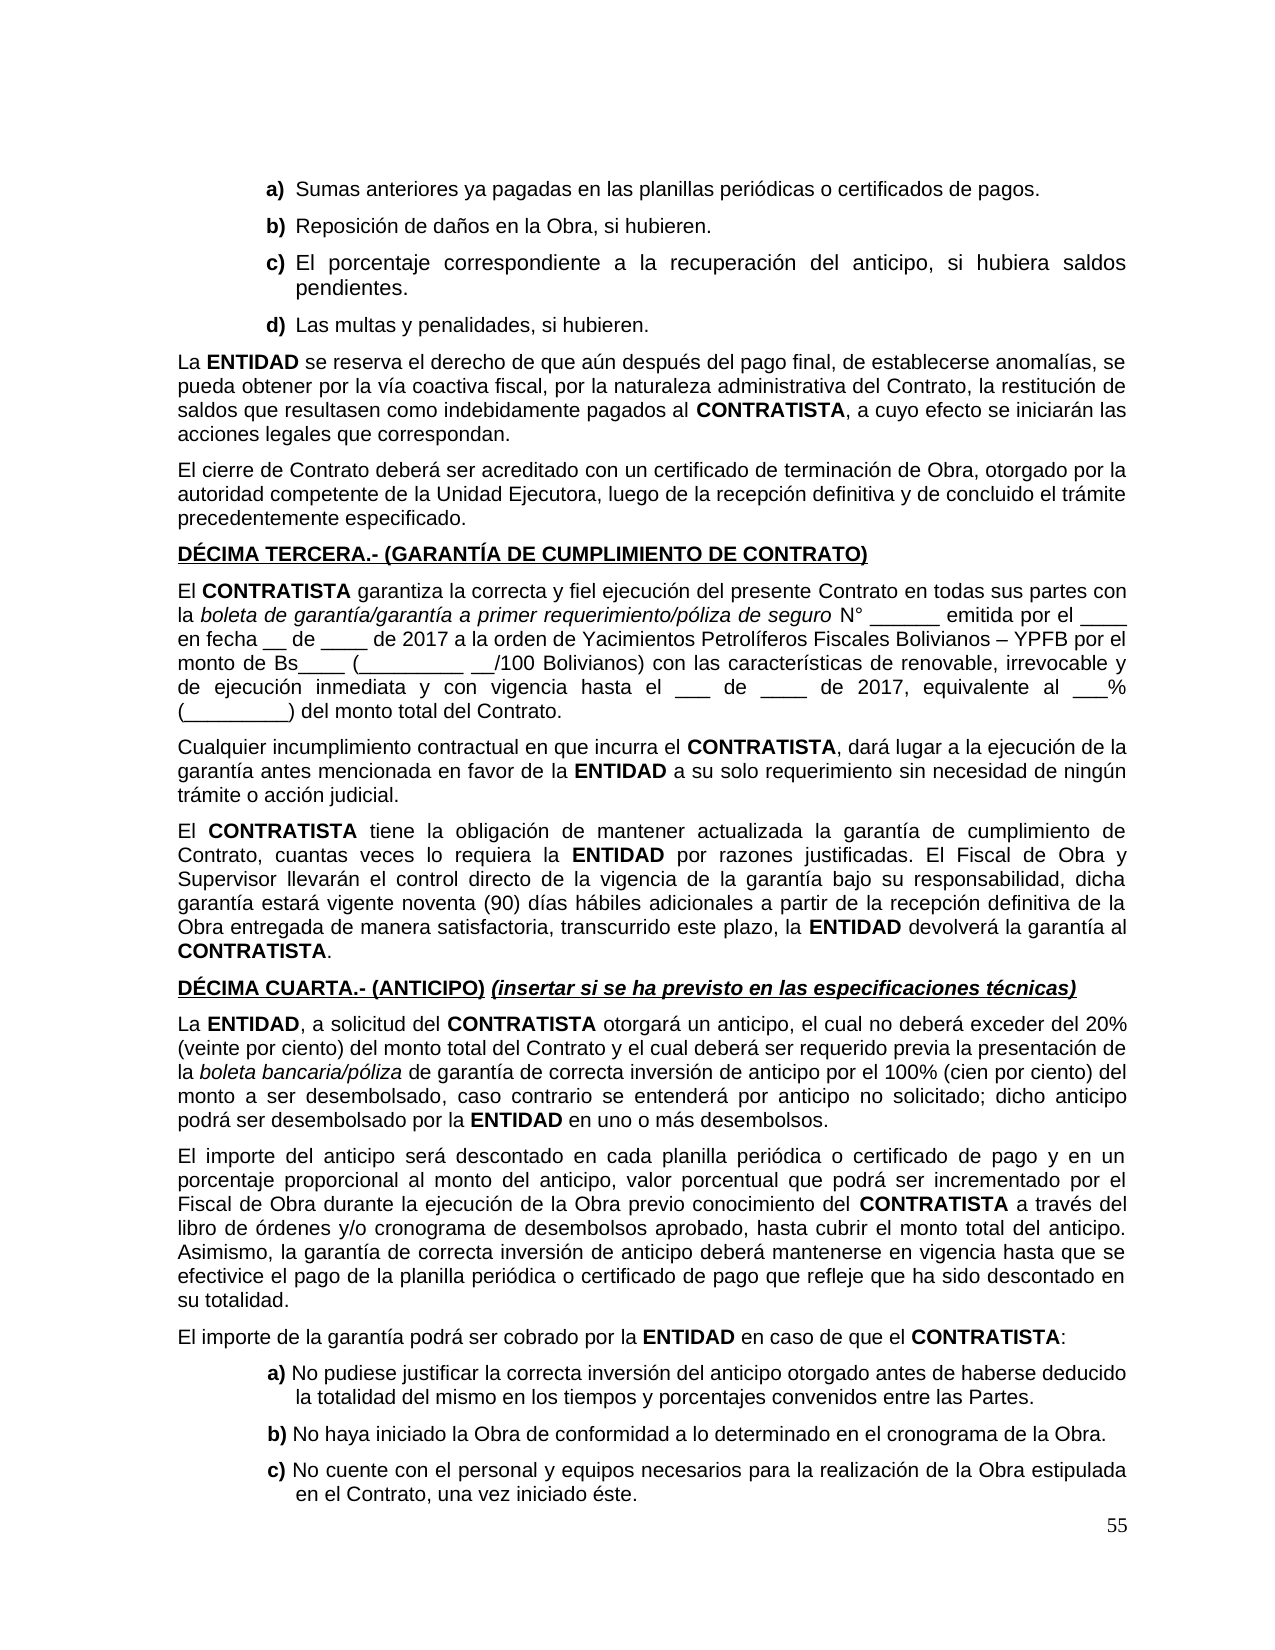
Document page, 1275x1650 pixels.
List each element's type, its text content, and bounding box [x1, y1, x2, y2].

list Reposición de daños en la Obra, si hubieren. [266, 214, 1127, 238]
text Cualquier incumplimiento contractual en que incurra el CONTRATISTA, dará lugar a la ejecución de la garantía antes mencionada en favor de la ENTIDAD a su solo requerimiento sin necesidad de ningún trámite o acción judicial. [177, 735, 1127, 807]
text c) No cuente con el personal y equipos necesarios para la realización de la Obra estipulada en el Contrato, una vez iniciado éste. [267, 1458, 1127, 1506]
list Sumas anteriores ya pagadas en las planillas periódicas o certificados de pagos. [266, 177, 1127, 201]
text b) No haya iniciado la Obra de conformidad a lo determinado en el cronograma de la Obra. [267, 1421, 1127, 1445]
text La ENTIDAD, a solicitud del CONTRATISTA otorgará un anticipo, el cual no deberá exceder del 20% (veinte por ciento) del monto total del Contrato y el cual deberá ser requerido previa la presentación de la boleta bancaria/póliza de garantía de correcta inversión de anticipo por el 100% (cien por ciento) del monto a ser desembolsado, caso contrario se entenderá por anticipo no solicitado; dicho anticipo podrá ser desembolsado por la ENTIDAD en uno o más desembolsos. [177, 1012, 1128, 1132]
text DÉCIMA CUARTA.- (ANTICIPO) (insertar si se ha previsto en las especificaciones técnicas) [177, 976, 1127, 999]
text La ENTIDAD se reserva el derecho de que aún después del pago final, de establecerse anomalías, se pueda obtener por la vía coactiva fiscal, por la naturaleza administrativa del Contrato, la restitución de saldos que resultasen como indebidamente pagados al CONTRATISTA, a cuyo efecto se iniciarán las acciones legales que correspondan. [177, 349, 1127, 445]
text El CONTRATISTA garantiza la correcta y fiel ejecución del presente Contrato en todas sus partes con la boleta de garantía/garantía a primer requerimiento/póliza de seguro N° ______ emitida por el ____ en fecha __ de ____ de 2017 a la orden de Yacimientos Petrolíferos Fiscales Bolivianos – YPFB por el monto de Bs____ (_________ __/100 Bolivianos) con las características de renovable, irrevocable y de ejecución inmediata y con vigencia hasta el ___ de ____ de 2017, equivalente al ___% (_________) del monto total del Contrato. [177, 579, 1127, 722]
list Las multas y penalidades, si hubieren. [266, 313, 1127, 337]
text El importe del anticipo será descontado en cada planilla periódica o certificado de pago y en un porcentaje proporcional al monto del anticipo, valor porcentual que podrá ser incrementado por el Fiscal de Obra durante la ejecución de la Obra previo conocimiento del CONTRATISTA a través del libro de órdenes y/o cronograma de desembolsos aprobado, hasta cubrir el monto total del anticipo. Asimismo, la garantía de correcta inversión de anticipo deberá mantenerse en vigencia hasta que se efectivice el pago de la planilla periódica o certificado de pago que refleje que ha sido descontado en su totalidad. [177, 1144, 1127, 1312]
text a) No pudiese justificar la correcta inversión del anticipo otorgado antes de haberse deducido la totalidad del mismo en los tiempos y porcentajes convenidos entre las Partes. [267, 1361, 1127, 1409]
text DÉCIMA TERCERA.- (GARANTÍA DE CUMPLIMIENTO DE CONTRATO) [177, 542, 1127, 566]
text El importe de la garantía podrá ser cobrado por la ENTIDAD en caso de que el CONTRATISTA: [177, 1324, 1127, 1348]
text El CONTRATISTA tiene la obligación de mantener actualizada la garantía de cumplimiento de Contrato, cuantas veces lo requiera la ENTIDAD por razones justificadas. El Fiscal de Obra y Supervisor llevarán el control directo de la vigencia de la garantía bajo su responsabilidad, dicha garantía estará vigente noventa (90) días hábiles adicionales a partir de la recepción definitiva de la Obra entregada de manera satisfactoria, transcurrido este plazo, la ENTIDAD devolverá la garantía al CONTRATISTA. [177, 819, 1127, 963]
list El porcentaje correspondiente a la recuperación del anticipo, si hubiera saldos pendientes. [266, 250, 1127, 301]
text El cierre de Contrato deberá ser acreditado con un certificado de terminación de Obra, otorgado por la autoridad competente de la Unidad Ejecutora, luego de la recepción definitiva y de concluido el trámite precedentemente especificado. [177, 458, 1127, 530]
